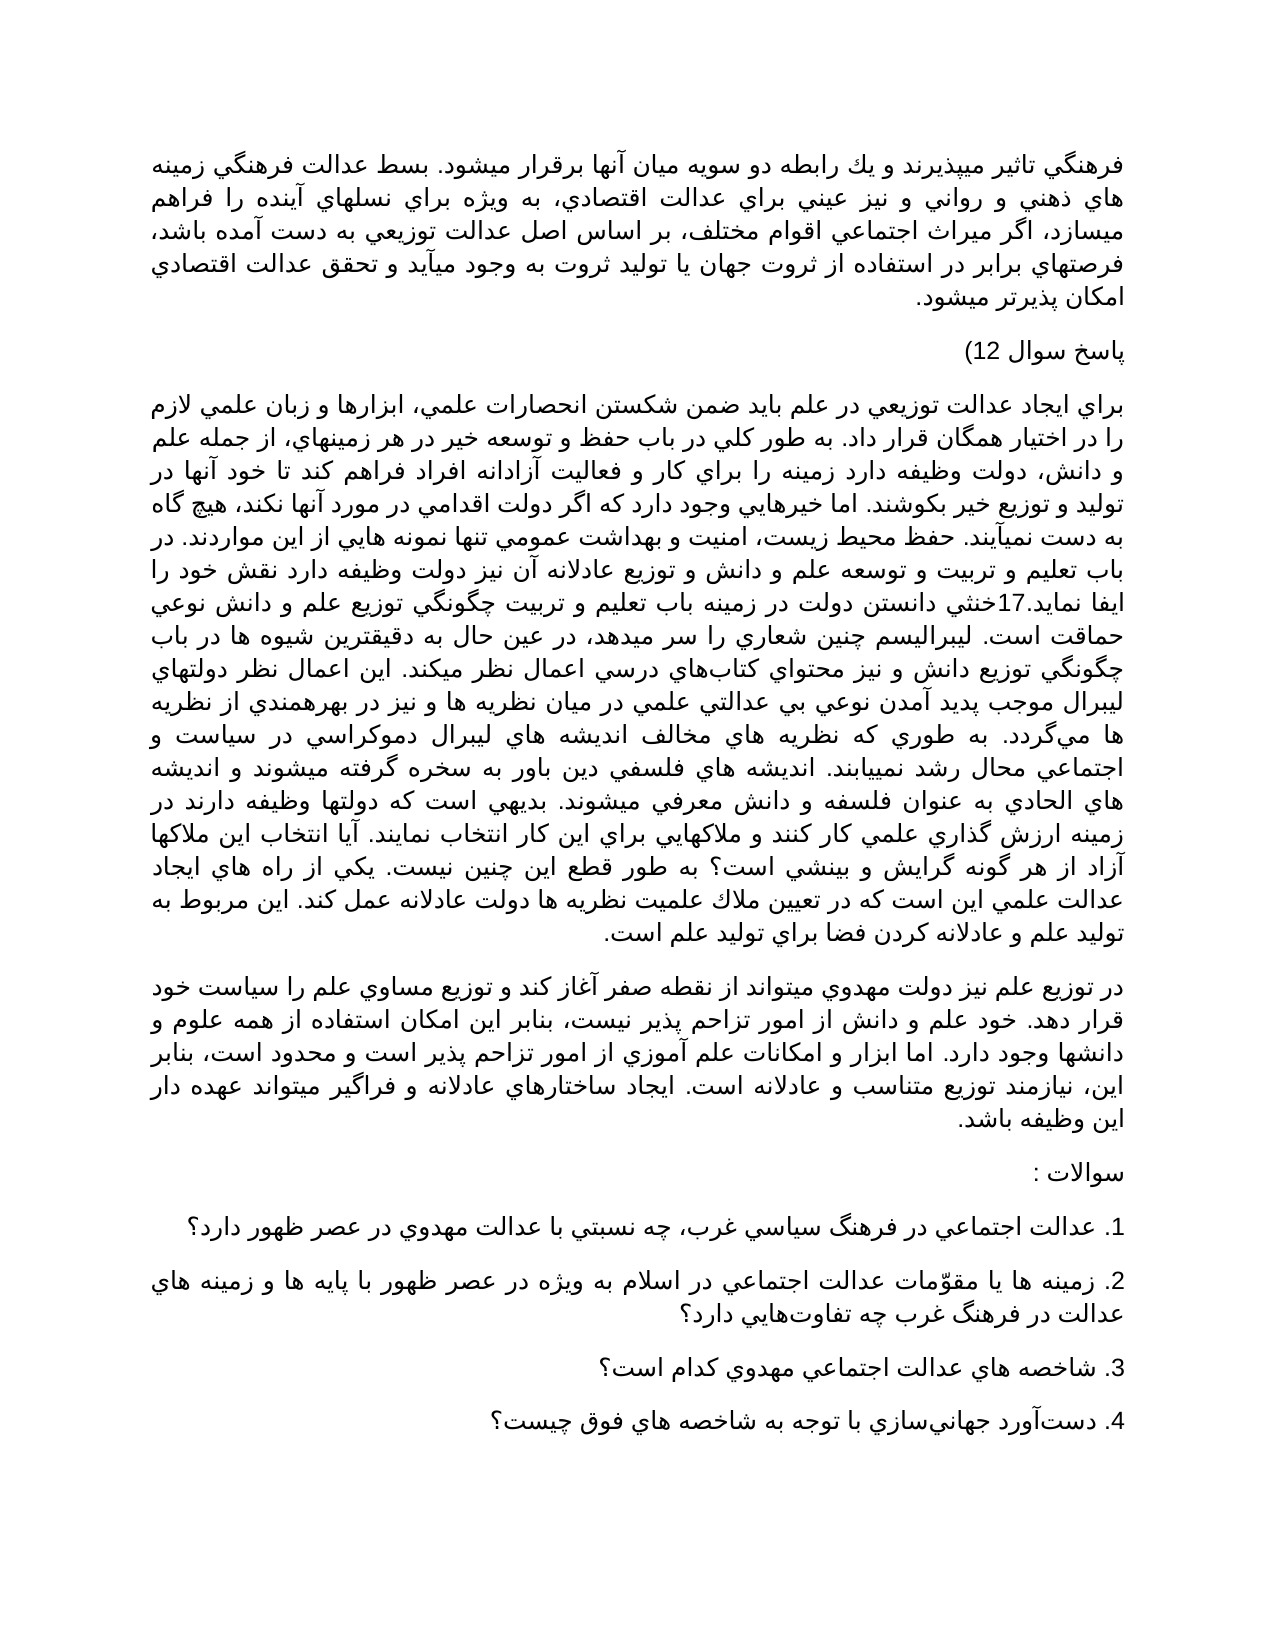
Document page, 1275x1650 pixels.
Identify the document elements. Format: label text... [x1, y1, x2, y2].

text پاسخ سوال 12) [150, 336, 1125, 365]
text 4. دست‌آورد جهاني‌سازي با توجه به شاخصه هاي فوق چيست؟ [150, 1406, 1125, 1435]
text 3. شاخصه هاي عدالت اجتماعي مهدوي كدام است؟ [150, 1352, 1125, 1381]
text سوالات : [150, 1158, 1125, 1187]
text براي ايجاد عدالت توزيعي در علم بايد ضمن شكستن انحصارات علمي، ابزارها و زبان علمي لازم را در اختيار همگان قرار داد. به طور كلي در باب حفظ و توسعه خير در هر زمينهاي، از جمله علم و دانش، دولت وظيفه دارد زمينه را براي كار و فعاليت آزادانه افراد فراهم كند تا خود آنها در توليد و توزيع خير بكوشند. اما خيرهايي وجود دارد كه اگر دولت اقدامي در مورد آنها نكند، هيچ گاه به دست نميآيند. حفظ محيط زيست، امنيت و بهداشت عمومي تنها نمونه هايي از اين مواردند. در باب تعليم و تربيت و توسعه علم و دانش و توزيع عادلانه آن نيز دولت وظيفه دارد نقش خود را ايفا نمايد.17خنثي دانستن دولت در زمينه باب تعليم و تربيت چگونگي توزيع علم و دانش نوعي حماقت است. ليبراليسم چنين شعاري را سر ميدهد، در عين حال به دقيقترين شيوه ها در باب چگونگي توزيع دانش و نيز محتواي كتاب‌هاي درسي اعمال نظر ميكند. اين اعمال نظر دولتهاي ليبرال موجب پديد آمدن نوعي بي عدالتي علمي در ميان نظريه ها و نيز در بهرهمندي از نظريه ها مي‌گردد. به طوري كه نظريه هاي مخالف انديشه هاي ليبرال دموكراسي در سياست و اجتماعي محال رشد نمييابند. انديشه هاي فلسفي دين باور به سخره گرفته ميشوند و انديشه هاي الحادي به عنوان فلسفه و دانش معرفي ميشوند. بديهي است كه دولتها وظيفه دارند در زمينه ارزش گذاري علمي كار كنند و ملاكهايي براي اين كار انتخاب نمايند. آيا انتخاب اين ملاكها آزاد از هر گونه گرايش و بينشي است؟ به طور قطع اين چنين نيست. يكي از راه هاي ايجاد عدالت علمي اين است كه در تعيين ملاك علميت نظريه ها دولت عادلانه عمل كند. اين مربوط به توليد علم و عادلانه كردن فضا براي توليد علم است. [150, 390, 1125, 947]
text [150, 150, 1125, 311]
text در توزيع علم نيز دولت مهدوي ميتواند از نقطه صفر آغاز كند و توزيع مساوي علم را سياست خود قرار دهد. خود علم و دانش از امور تزاحم پذير نيست، بنابر اين امكان استفاده از همه علوم و دانشها وجود دارد. اما ابزار و امكانات علم آموزي از امور تزاحم پذير است و محدود است، بنابر اين، نيازمند توزيع متناسب و عادلانه است. ايجاد ساختارهاي عادلانه و فراگير ميتواند عهده دار اين وظيفه باشد. [150, 972, 1125, 1133]
text 1. عدالت اجتماعي در فرهنگ سياسي غرب، چه نسبتي با عدالت مهدوي در عصر ظهور دارد؟ [150, 1212, 1125, 1241]
text 2. زمينه ها يا مقوّمات عدالت اجتماعي در اسلام به ويژه در عصر ظهور با پايه ها و زمينه هاي عدالت در فرهنگ غرب چه تفاوت‌هايي دارد؟ [150, 1266, 1125, 1327]
